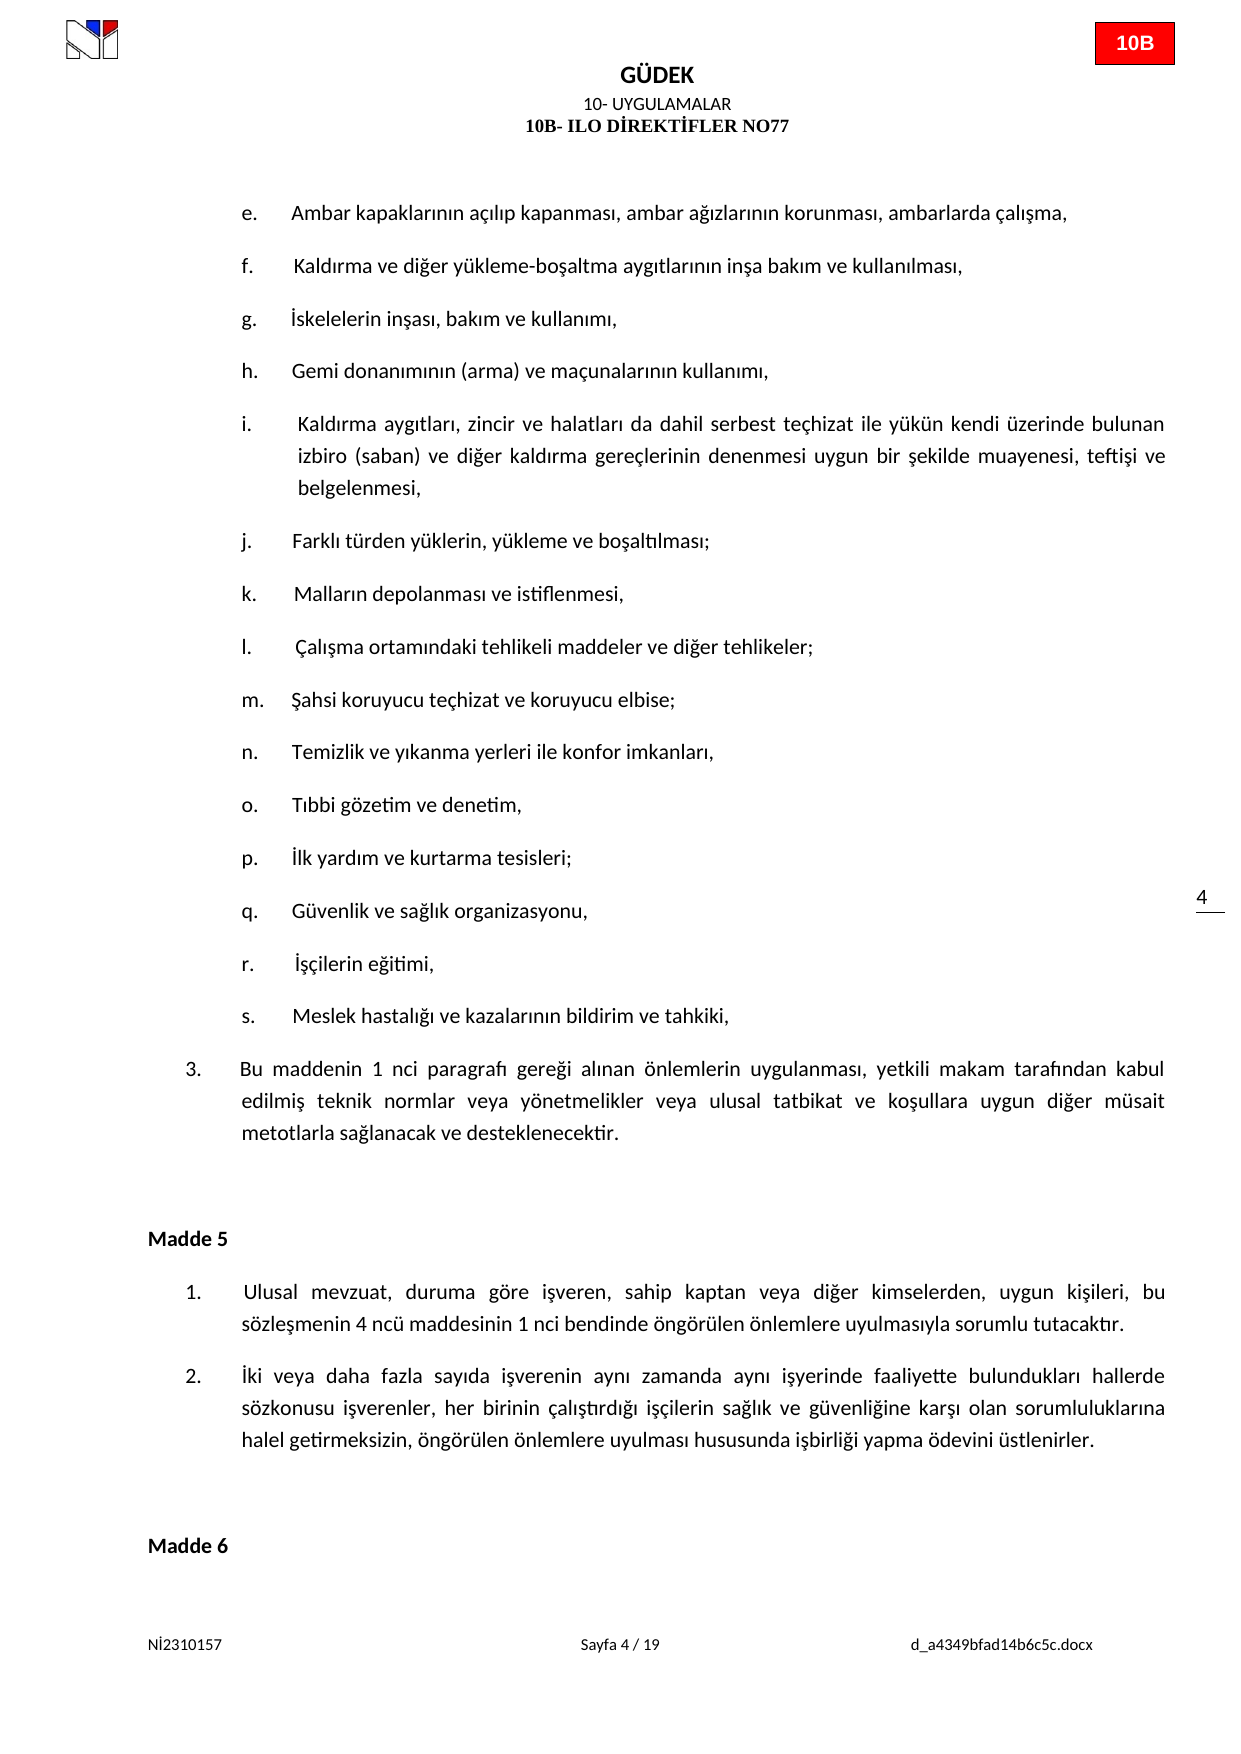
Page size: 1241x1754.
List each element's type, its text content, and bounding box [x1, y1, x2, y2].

text l. Çalışma ortamındaki tehlikeli maddeler ve diğer tehlikeler; [241, 633, 1167, 659]
text h. Gemi donanımının (arma) ve maçunalarının kullanımı, [241, 358, 1167, 384]
text n. Temizlik ve yıkanma yerleri ile konfor imkanları, [241, 738, 1167, 765]
text k. Malların depolanması ve istiflenmesi, [241, 580, 1167, 607]
text g. İskelelerin inşası, bakım ve kullanımı, [241, 305, 1167, 332]
text e. Ambar kapaklarının açılıp kapanması, ambar ağızlarının korunması, ambarlarda çalışma, [241, 199, 1167, 226]
text s. Meslek hastalığı ve kazalarının bildirim ve tahkiki, [241, 1003, 1167, 1029]
text f. Kaldırma ve diğer yükleme-boşaltma aygıtlarının inşa bakım ve kullanılması, [241, 252, 1167, 279]
text r. İşçilerin eğitimi, [241, 950, 1167, 976]
text i. Kaldırma aygıtları, zincir ve halatları da dahil serbest teçhizat ile yükün kendi üzerinde bulunan izbiro (saban) ve diğer kaldırma gereçlerinin denenmesi uygun bir şekilde muayenesi, teftişi ve belgelenmesi, [241, 411, 1167, 501]
text 3. Bu maddenin 1 nci paragrafı gereği alınan önlemlerin uygulanması, yetkili makam tarafından kabul edilmiş teknik normlar veya yönetmelikler veya ulusal tatbikat ve koşullara uygun diğer müsait metotlarla sağlanacak ve desteklenecektir. [185, 1055, 1167, 1146]
text Madde 5 [148, 1225, 1167, 1252]
text 2. İki veya daha fazla sayıda işverenin aynı zamanda aynı işyerinde faaliyette bulundukları hallerde sözkonusu işverenler, her birinin çalıştırdığı işçilerin sağlık ve güvenliğine karşı olan sorumluluklarına halel getirmeksizin, öngörülen önlemlere uyulması hususunda işbirliği yapma ödevini üstlenirler. [185, 1363, 1167, 1453]
text m. Şahsi koruyucu teçhizat ve koruyucu elbise; [241, 686, 1167, 712]
picture [66, 20, 118, 59]
text q. Güvenlik ve sağlık organizasyonu, [241, 897, 1167, 924]
text j. Farklı türden yüklerin, yükleme ve boşaltılması; [241, 527, 1167, 554]
text 1. Ulusal mevzuat, duruma göre işveren, sahip kaptan veya diğer kimselerden, uygun kişileri, bu sözleşmenin 4 ncü maddesinin 1 nci bendinde öngörülen önlemlere uyulmasıyla sorumlu tutacaktır. [185, 1278, 1167, 1336]
text Madde 6 [148, 1532, 1167, 1559]
text p. İlk yardım ve kurtarma tesisleri; [241, 844, 1167, 871]
text o. Tıbbi gözetim ve denetim, [241, 791, 1167, 818]
